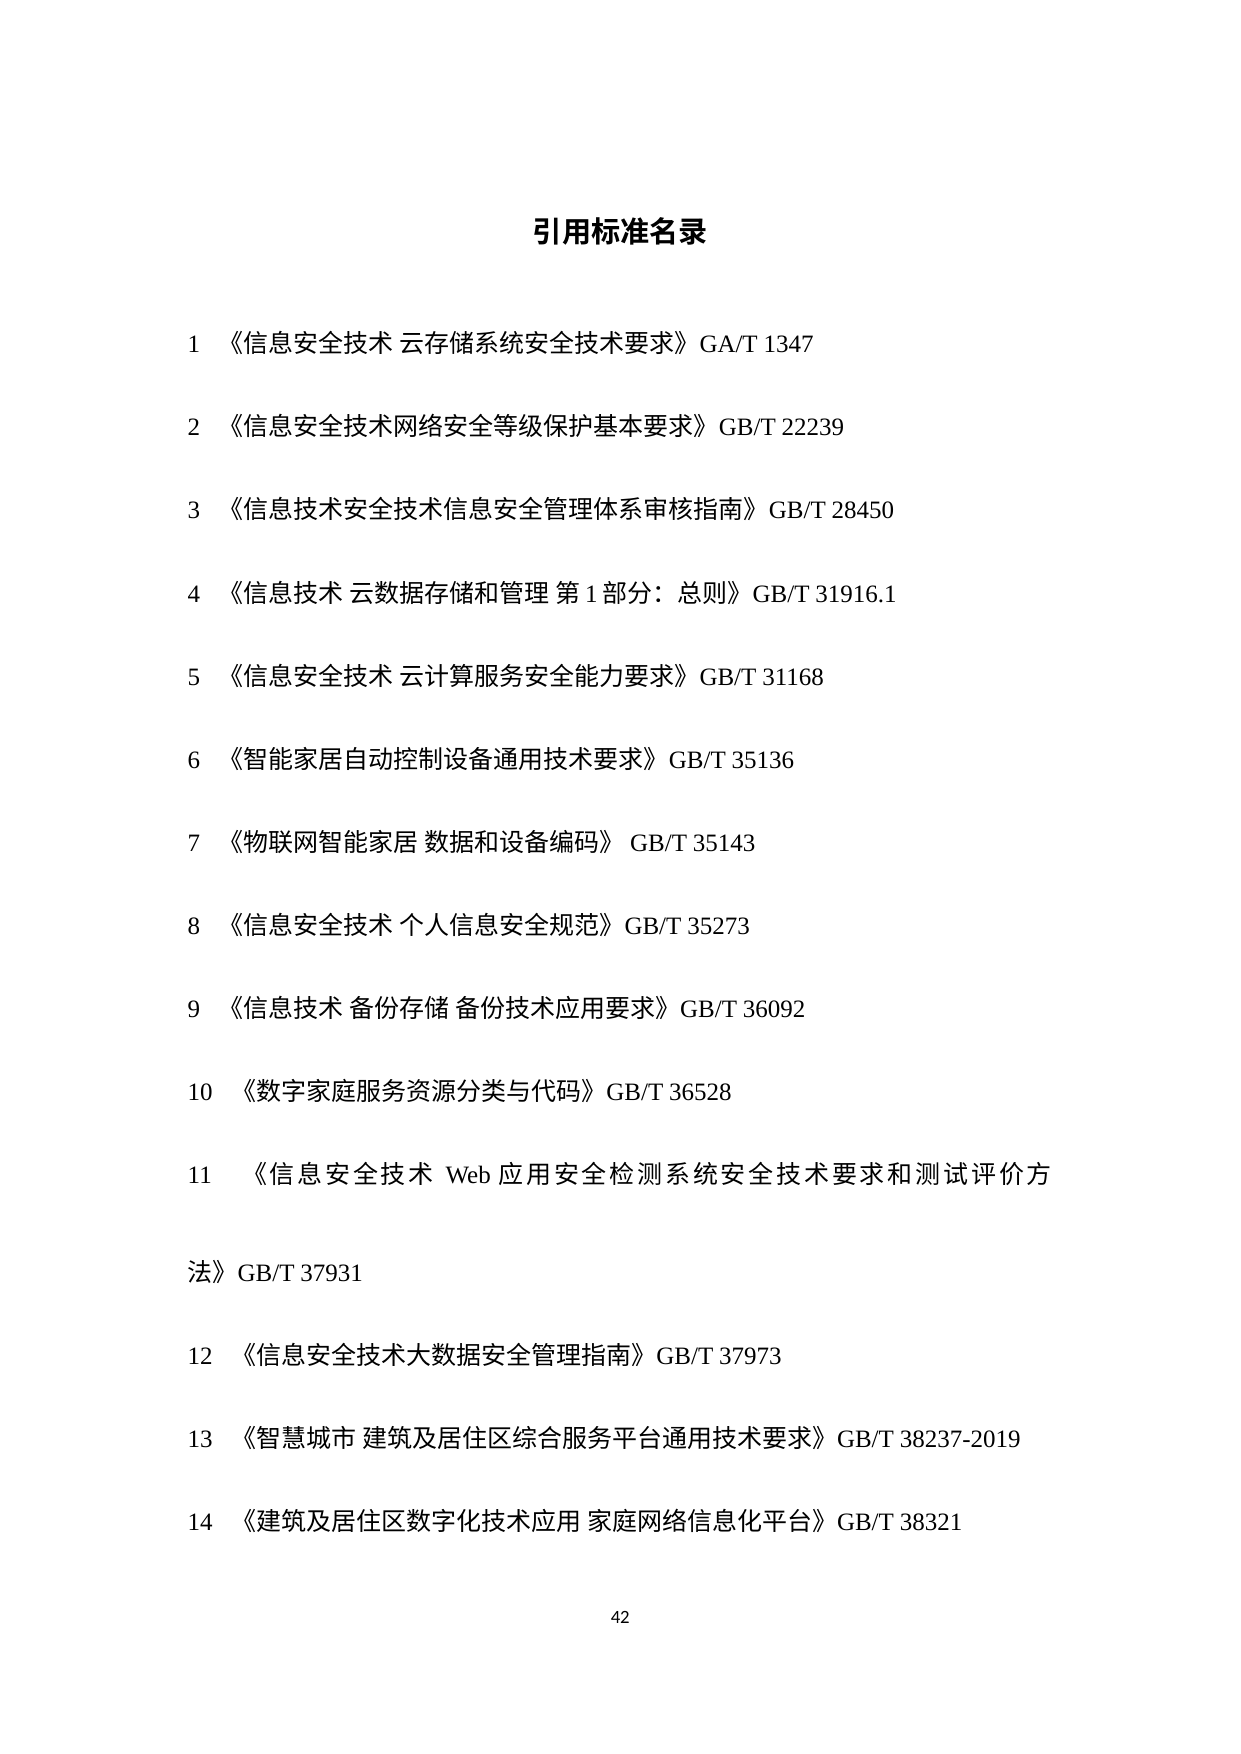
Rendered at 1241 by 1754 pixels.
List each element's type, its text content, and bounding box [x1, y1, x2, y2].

text 4 《信息技术 云数据存储和管理 第1部分：总则》GB/T 31916.1 [187, 559, 1053, 624]
text 13 《智慧城市 建筑及居住区综合服务平台通用技术要求》GB/T 38237-2019 [187, 1404, 1053, 1469]
text 9 《信息技术 备份存储 备份技术应用要求》GB/T 36092 [187, 974, 1053, 1039]
text 14 《建筑及居住区数字化技术应用 家庭网络信息化平台》GB/T 38321 [187, 1487, 1053, 1552]
text 12 《信息安全技术大数据安全管理指南》GB/T 37973 [187, 1321, 1053, 1386]
text 8 《信息安全技术 个人信息安全规范》GB/T 35273 [187, 891, 1053, 956]
text 2 《信息安全技术网络安全等级保护基本要求》GB/T 22239 [187, 392, 1053, 457]
text 7 《物联网智能家居 数据和设备编码》 GB/T 35143 [187, 808, 1053, 873]
text 1 《信息安全技术 云存储系统安全技术要求》GA/T 1347 [187, 309, 1053, 374]
text 11 《信息安全技术 Web应用安全检测系统安全技术要求和测试评价方法》GB/T 37931 [187, 1141, 1053, 1303]
text 10 《数字家庭服务资源分类与代码》GB/T 36528 [187, 1057, 1053, 1122]
text 6 《智能家居自动控制设备通用技术要求》GB/T 35136 [187, 725, 1053, 790]
subtitle 引用标准名录 [187, 197, 1053, 262]
text 3 《信息技术安全技术信息安全管理体系审核指南》GB/T 28450 [187, 476, 1053, 541]
text 5 《信息安全技术 云计算服务安全能力要求》GB/T 31168 [187, 642, 1053, 707]
